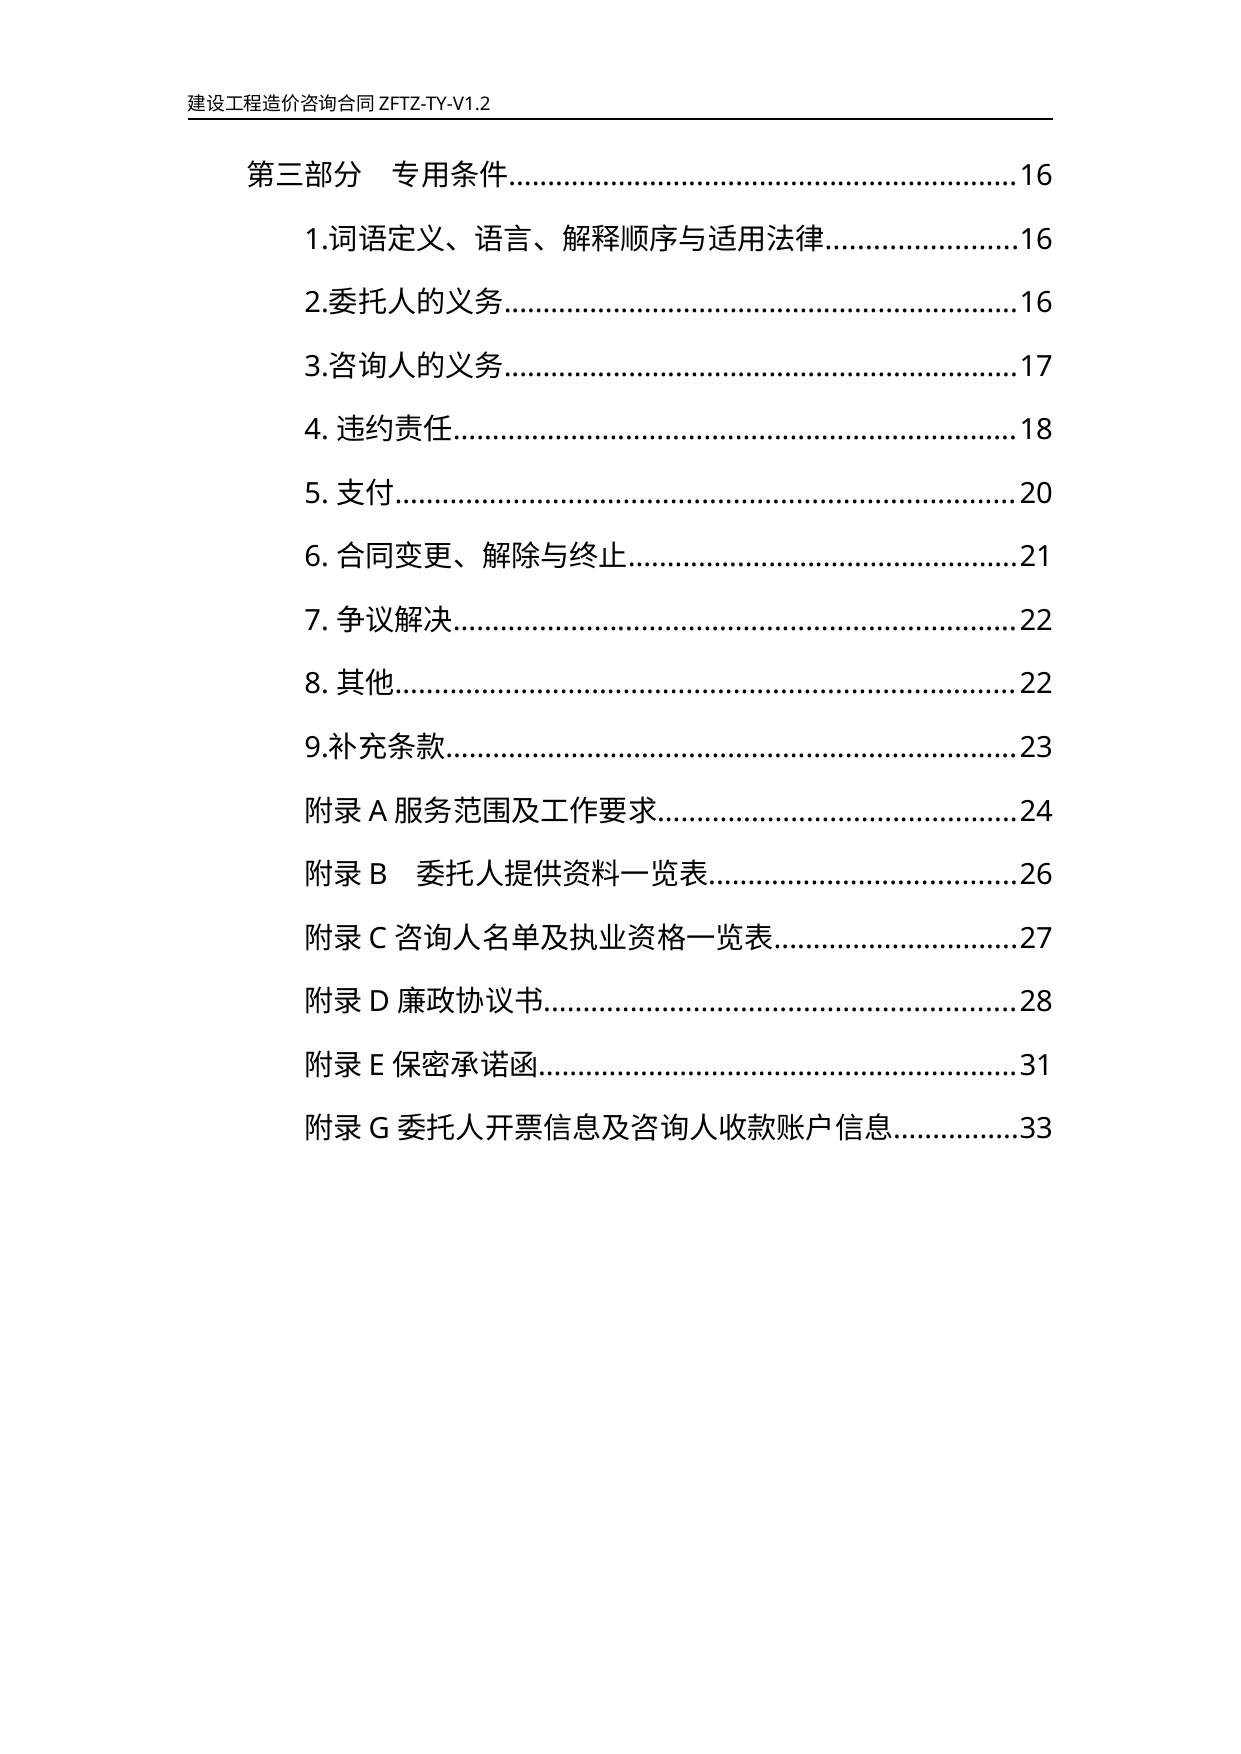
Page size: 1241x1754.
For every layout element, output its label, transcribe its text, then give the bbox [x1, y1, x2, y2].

text 7. 争议解决 22 [246, 597, 1053, 639]
text 第三部分 专用条件 16 [187, 152, 1053, 194]
text 附录E 保密承诺函 31 [246, 1041, 1053, 1084]
text 附录B 委托人提供资料一览表 26 [246, 851, 1053, 893]
text 附录D 廉政协议书 28 [246, 978, 1053, 1020]
text 1.词语定义、语言、解释顺序与适用法律 16 [246, 215, 1053, 258]
text 2.委托人的义务 16 [246, 279, 1053, 321]
text 5. 支付 20 [246, 469, 1053, 512]
text 附录G 委托人开票信息及咨询人收款账户信息 33 [246, 1105, 1053, 1147]
text 8. 其他 22 [246, 660, 1053, 702]
text 3.咨询人的义务 17 [246, 342, 1053, 385]
text 附录C 咨询人名单及执业资格一览表 27 [246, 914, 1053, 957]
text 9.补充条款 23 [246, 724, 1053, 766]
text 附录A 服务范围及工作要求 24 [246, 787, 1053, 829]
text 6. 合同变更、解除与终止 21 [246, 533, 1053, 575]
text 4. 违约责任 18 [246, 406, 1053, 448]
